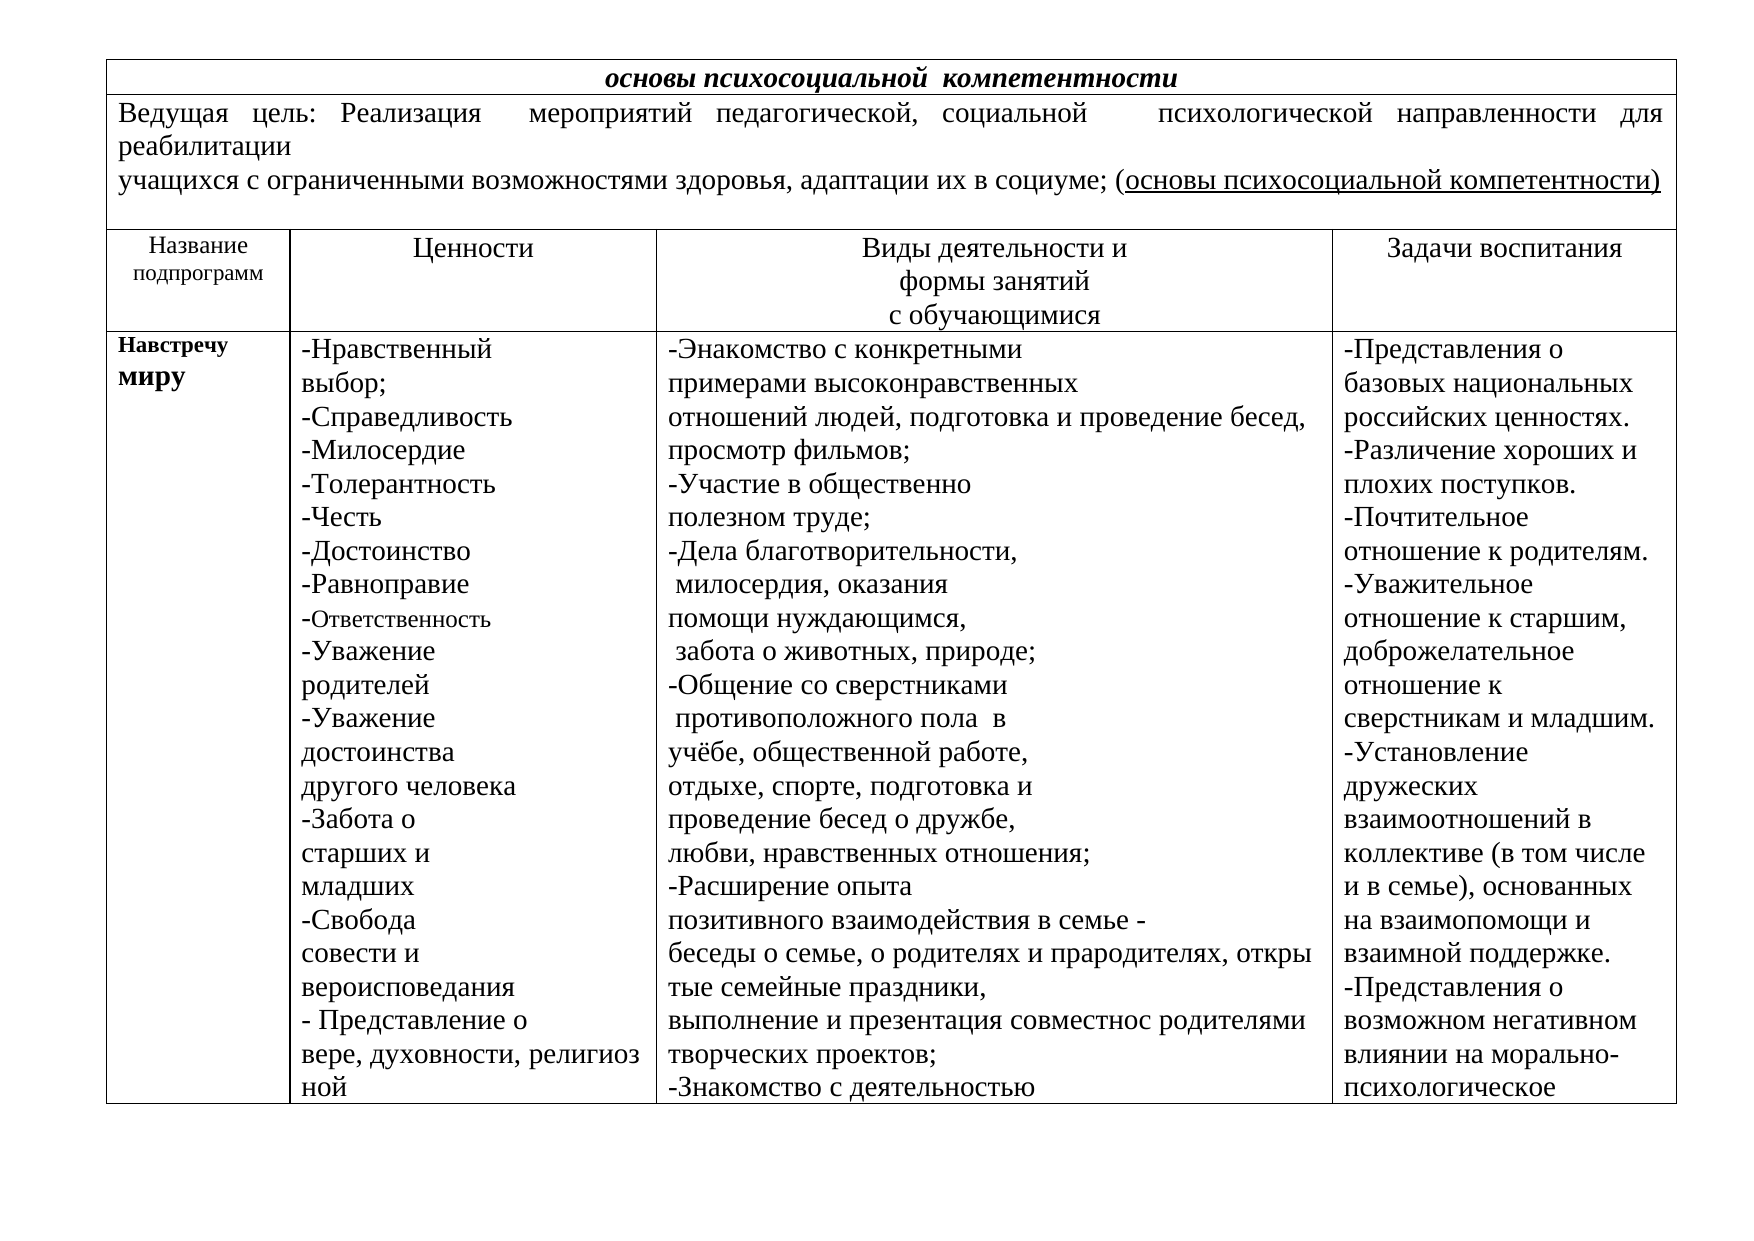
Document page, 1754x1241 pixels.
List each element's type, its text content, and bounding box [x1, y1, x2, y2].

table_cell Название подпрограмм [107, 230, 289, 331]
table_cell Задачи воспитания [1333, 230, 1676, 331]
table_cell Виды деятельности и формы занятий с обучающимися [657, 230, 1332, 331]
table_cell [107, 60, 1676, 94]
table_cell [1333, 332, 1676, 1103]
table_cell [291, 332, 656, 1103]
table_cell Ведущая цель: Реализация мероприятий педагогической, социальной психологической направленности для реабилитации учащихся с ограниченными возможностями здоровья, адаптации их в социуме; (основы психосоциальной компетентности) [107, 95, 1676, 229]
table_cell Ценности [291, 230, 656, 331]
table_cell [657, 332, 1332, 1103]
table_cell Навстречу миру [107, 332, 289, 1103]
